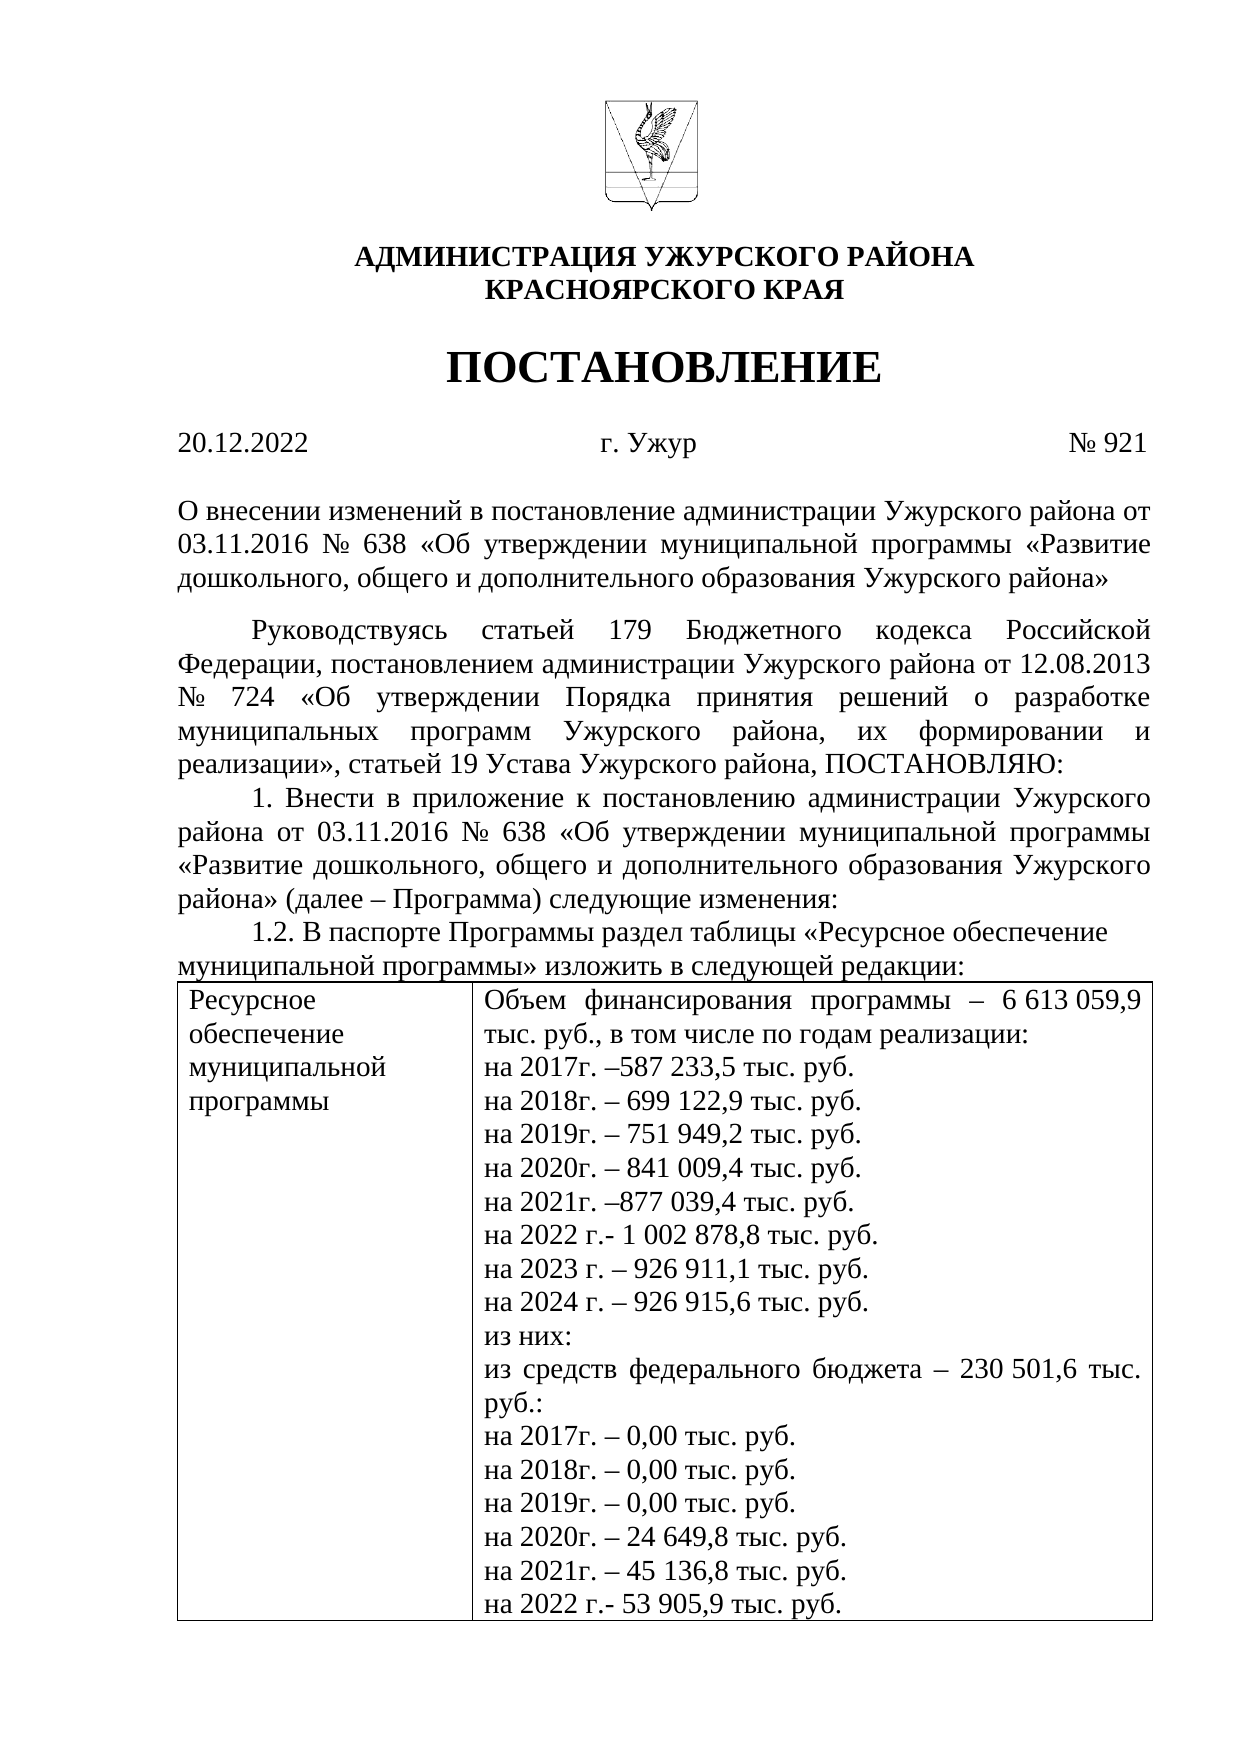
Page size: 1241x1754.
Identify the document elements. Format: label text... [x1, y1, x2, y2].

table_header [178, 983, 472, 1620]
text КРАСНОЯРСКОГО КРАЯ [177, 272, 1152, 306]
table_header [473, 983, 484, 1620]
text 1.2. В паспорте Программы раздел таблицы «Ресурсное обеспечение муниципальной программы» изложить в следующей редакции: [177, 914, 1152, 981]
text 20.12.2022 г. Ужур № 921 [177, 426, 1152, 459]
text ПОСТАНОВЛЕНИЕ [177, 339, 1152, 392]
text О внесении изменений в постановление администрации Ужурского района от 03.11.2016 № 638 «Об утверждении муниципальной программы «Развитие дошкольного, общего и дополнительного образования Ужурского района» [177, 493, 1152, 593]
text Руководствуясь статьей 179 Бюджетного кодекса Российской Федерации, постановлением администрации Ужурского района от 12.08.2013 № 724 «Об утверждении Порядка принятия решений о разработке муниципальных программ Ужурского района, их формировании и реализации», статьей 19 Устава Ужурского района, ПОСТАНОВЛЯЮ: [177, 612, 1152, 780]
text АДМИНИСТРАЦИЯ УЖУРСКОГО РАЙОНА [177, 239, 1152, 272]
text 1. Внести в приложение к постановлению администрации Ужурского района от 03.11.2016 № 638 «Об утверждении муниципальной программы «Развитие дошкольного, общего и дополнительного образования Ужурского района» (далее – Программа) следующие изменения: [177, 780, 1152, 914]
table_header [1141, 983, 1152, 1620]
